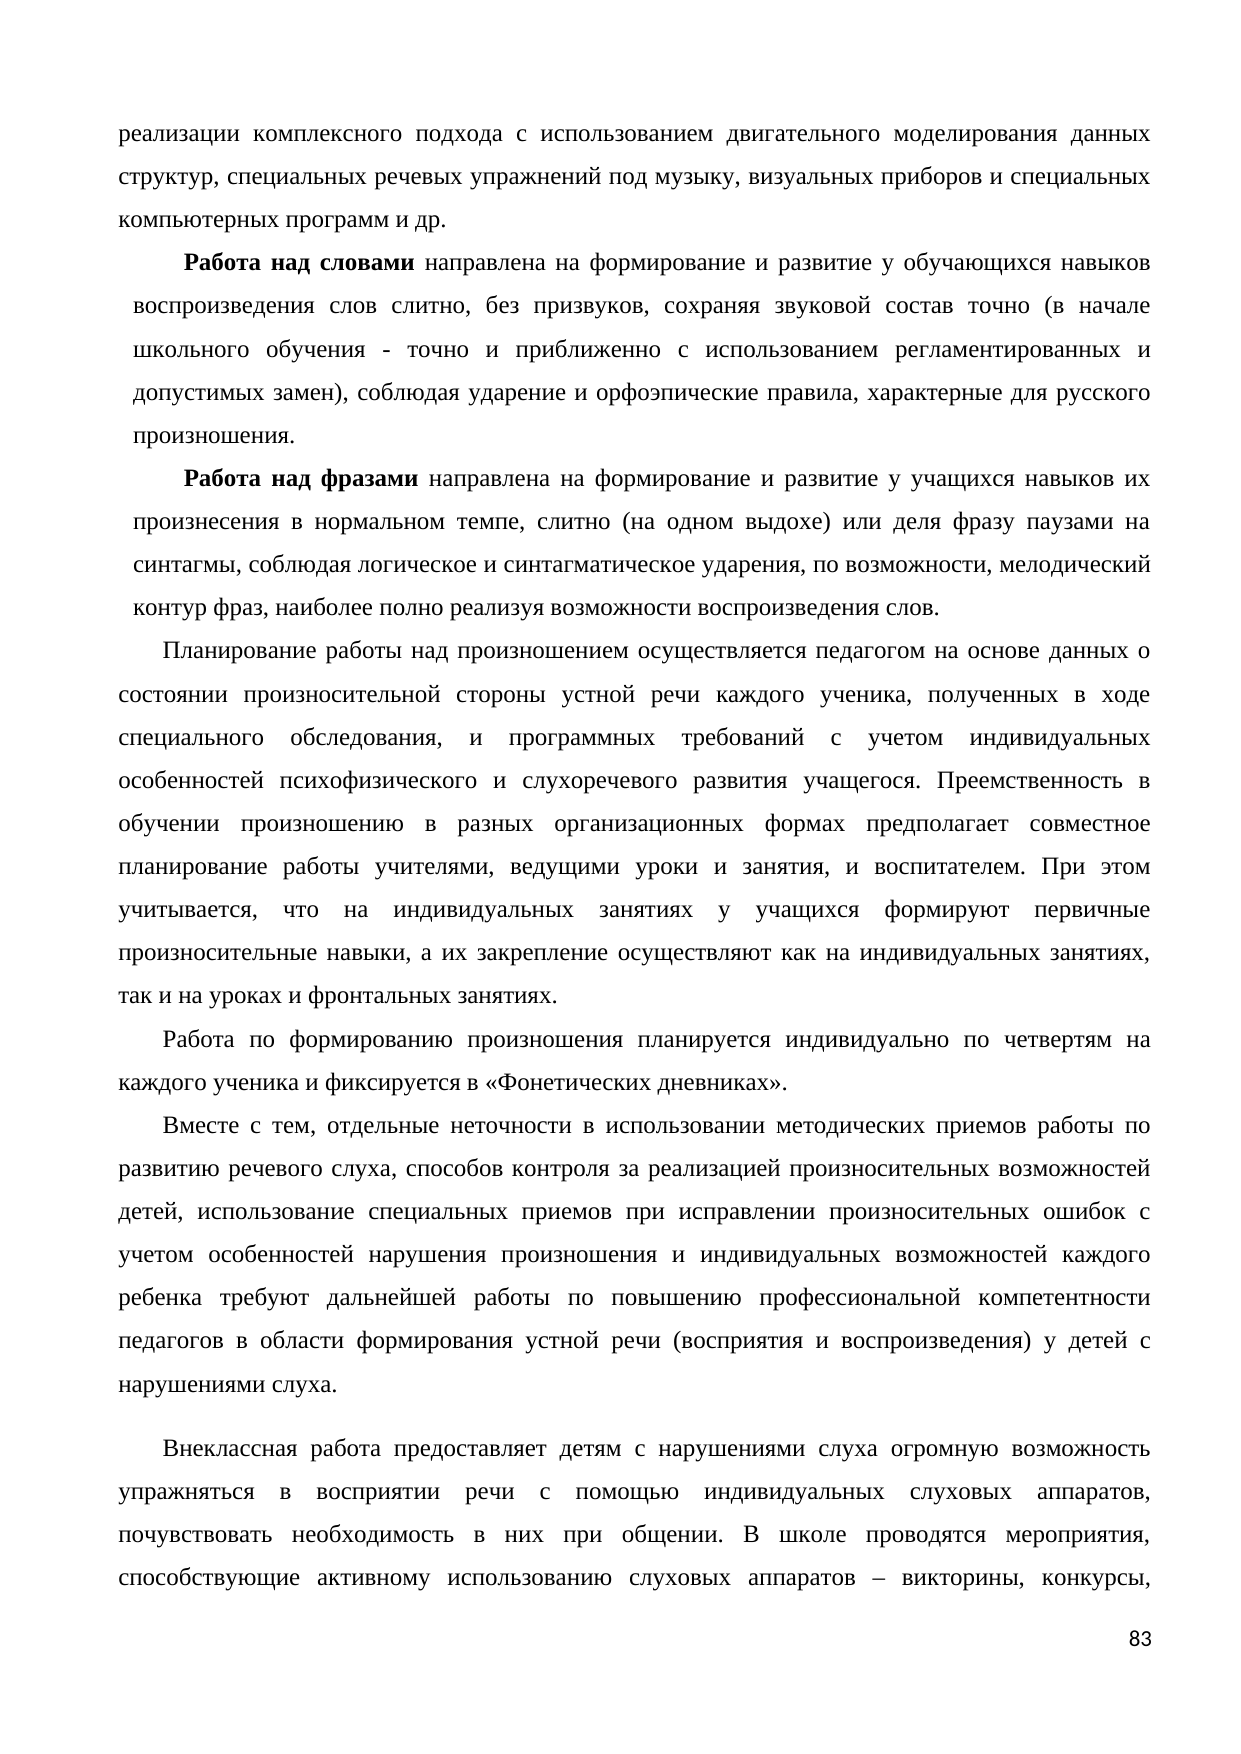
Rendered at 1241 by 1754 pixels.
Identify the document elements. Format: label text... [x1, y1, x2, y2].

text Работа над словами направлена на формирование и развитие у обучающихся навыков воспроизведения слов слитно, без призвуков, сохраняя звуковой состав точно (в начале школьного обучения - точно и приближенно с использованием регламентированных и допустимых замен), соблюдая ударение и орфоэпические правила, характерные для русского произношения. [133, 247, 1152, 449]
text Работа над фразами направлена на формирование и развитие у учащихся навыков их произнесения в нормальном темпе, слитно (на одном выдохе) или деля фразу паузами на синтагмы, соблюдая логическое и синтагматическое ударения, по возможности, мелодический контур фраз, наиболее полно реализуя возможности воспроизведения слов. [133, 463, 1152, 621]
text Планирование работы над произношением осуществляется педагогом на основе данных о состоянии произносительной стороны устной речи каждого ученика, полученных в ходе специального обследования, и программных требований с учетом индивидуальных особенностей психофизического и слухоречевого развития учащегося. Преемственность в обучении произношению в разных организационных формах предполагает совместное планирование работы учителями, ведущими уроки и занятия, и воспитателем. При этом учитывается, что на индивидуальных занятиях у учащихся формируют первичные произносительные навыки, а их закрепление осуществляют как на индивидуальных занятиях, так и на уроках и фронтальных занятиях. [118, 636, 1152, 1009]
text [118, 118, 1152, 233]
text Работа по формированию произношения планируется индивидуально по четвертям на каждого ученика и фиксируется в «Фонетических дневниках». [118, 1024, 1152, 1096]
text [118, 1433, 1152, 1591]
text Вместе с тем, отдельные неточности в использовании методических приемов работы по развитию речевого слуха, способов контроля за реализацией произносительных возможностей детей, использование специальных приемов при исправлении произносительных ошибок с учетом особенностей нарушения произношения и индивидуальных возможностей каждого ребенка требуют дальнейшей работы по повышению профессиональной компетентности педагогов в области формирования устной речи (восприятия и воспроизведения) у детей с нарушениями слуха. [118, 1110, 1152, 1397]
